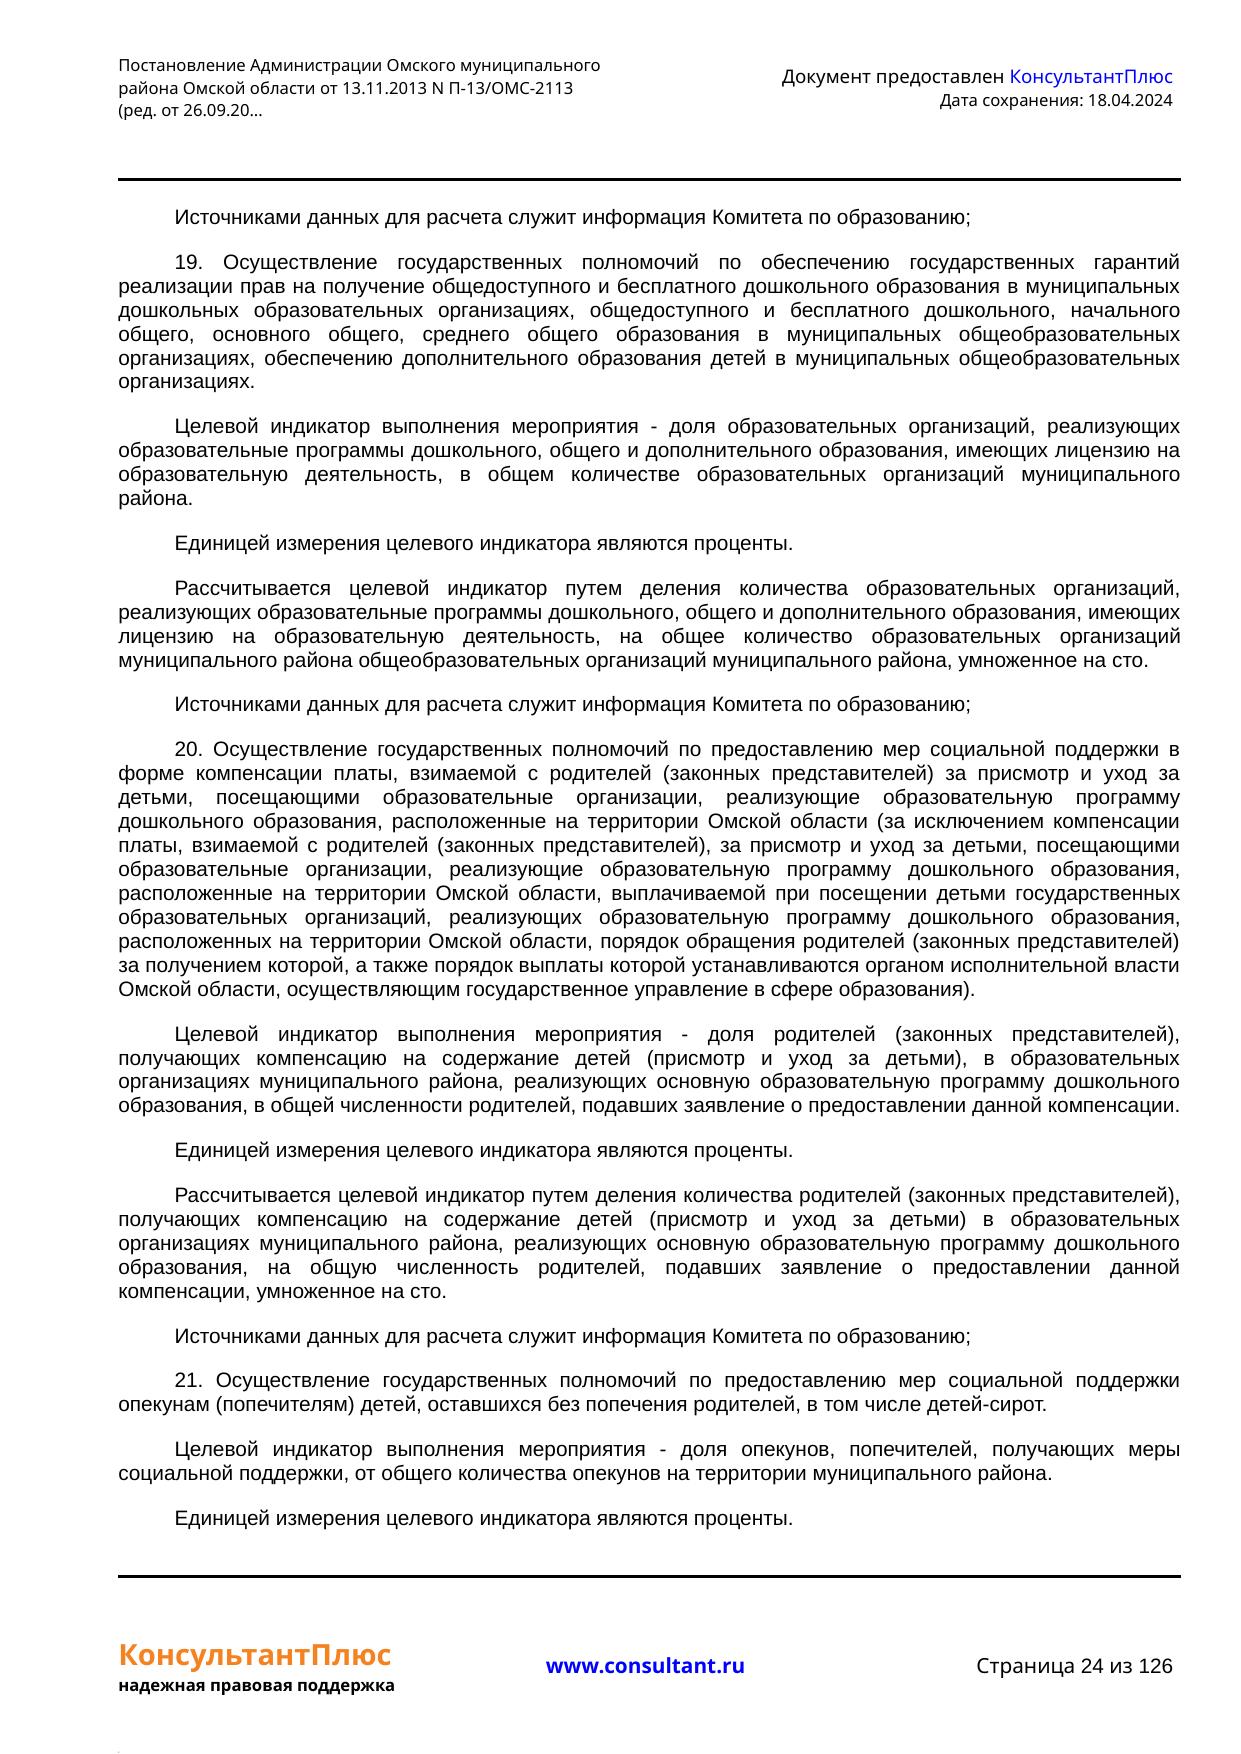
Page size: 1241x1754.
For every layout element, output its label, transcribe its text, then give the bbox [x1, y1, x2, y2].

text Целевой индикатор выполнения мероприятия - доля родителей (законных представителей), получающих компенсацию на содержание детей (присмотр и уход за детьми), в образовательных организациях муниципального района, реализующих основную образовательную программу дошкольного образования, в общей численности родителей, подавших заявление о предоставлении данной компенсации. [118, 1021, 1181, 1117]
text Единицей измерения целевого индикатора являются проценты. [118, 1506, 1181, 1530]
text 21. Осуществление государственных полномочий по предоставлению мер социальной поддержки опекунам (попечителям) детей, оставшихся без попечения родителей, в том числе детей-сирот. [118, 1368, 1181, 1416]
text 19. Осуществление государственных полномочий по обеспечению государственных гарантий реализации прав на получение общедоступного и бесплатного дошкольного образования в муниципальных дошкольных образовательных организациях, общедоступного и бесплатного дошкольного, начального общего, основного общего, среднего общего образования в муниципальных общеобразовательных организациях, обеспечению дополнительного образования детей в муниципальных общеобразовательных организациях. [118, 249, 1181, 393]
text Целевой индикатор выполнения мероприятия - доля опекунов, попечителей, получающих меры социальной поддержки, от общего количества опекунов на территории муниципального района. [118, 1437, 1181, 1485]
text Источниками данных для расчета служит информация Комитета по образованию; [118, 205, 1181, 229]
text 20. Осуществление государственных полномочий по предоставлению мер социальной поддержки в форме компенсации платы, взимаемой с родителей (законных представителей) за присмотр и уход за детьми, посещающими образовательные организации, реализующие образовательную программу дошкольного образования, расположенные на территории Омской области (за исключением компенсации платы, взимаемой с родителей (законных представителей), за присмотр и уход за детьми, посещающими образовательные организации, реализующие образовательную программу дошкольного образования, расположенные на территории Омской области, выплачиваемой при посещении детьми государственных образовательных организаций, реализующих образовательную программу дошкольного образования, расположенных на территории Омской области, порядок обращения родителей (законных представителей) за получением которой, а также порядок выплаты которой устанавливаются органом исполнительной власти Омской области, осуществляющим государственное управление в сфере образования). [118, 737, 1181, 1001]
text Рассчитывается целевой индикатор путем деления количества образовательных организаций, реализующих образовательные программы дошкольного, общего и дополнительного образования, имеющих лицензию на образовательную деятельность, на общее количество образовательных организаций муниципального района общеобразовательных организаций муниципального района, умноженное на сто. [118, 576, 1181, 671]
text Единицей измерения целевого индикатора являются проценты. [118, 1138, 1181, 1162]
text Единицей измерения целевого индикатора являются проценты. [118, 531, 1181, 555]
text Источниками данных для расчета служит информация Комитета по образованию; [118, 1323, 1181, 1347]
text Целевой индикатор выполнения мероприятия - доля образовательных организаций, реализующих образовательные программы дошкольного, общего и дополнительного образования, имеющих лицензию на образовательную деятельность, в общем количестве образовательных организаций муниципального района. [118, 414, 1181, 510]
text Рассчитывается целевой индикатор путем деления количества родителей (законных представителей), получающих компенсацию на содержание детей (присмотр и уход за детьми) в образовательных организациях муниципального района, реализующих основную образовательную программу дошкольного образования, на общую численность родителей, подавших заявление о предоставлении данной компенсации, умноженное на сто. [118, 1183, 1181, 1303]
text Источниками данных для расчета служит информация Комитета по образованию; [118, 692, 1181, 716]
